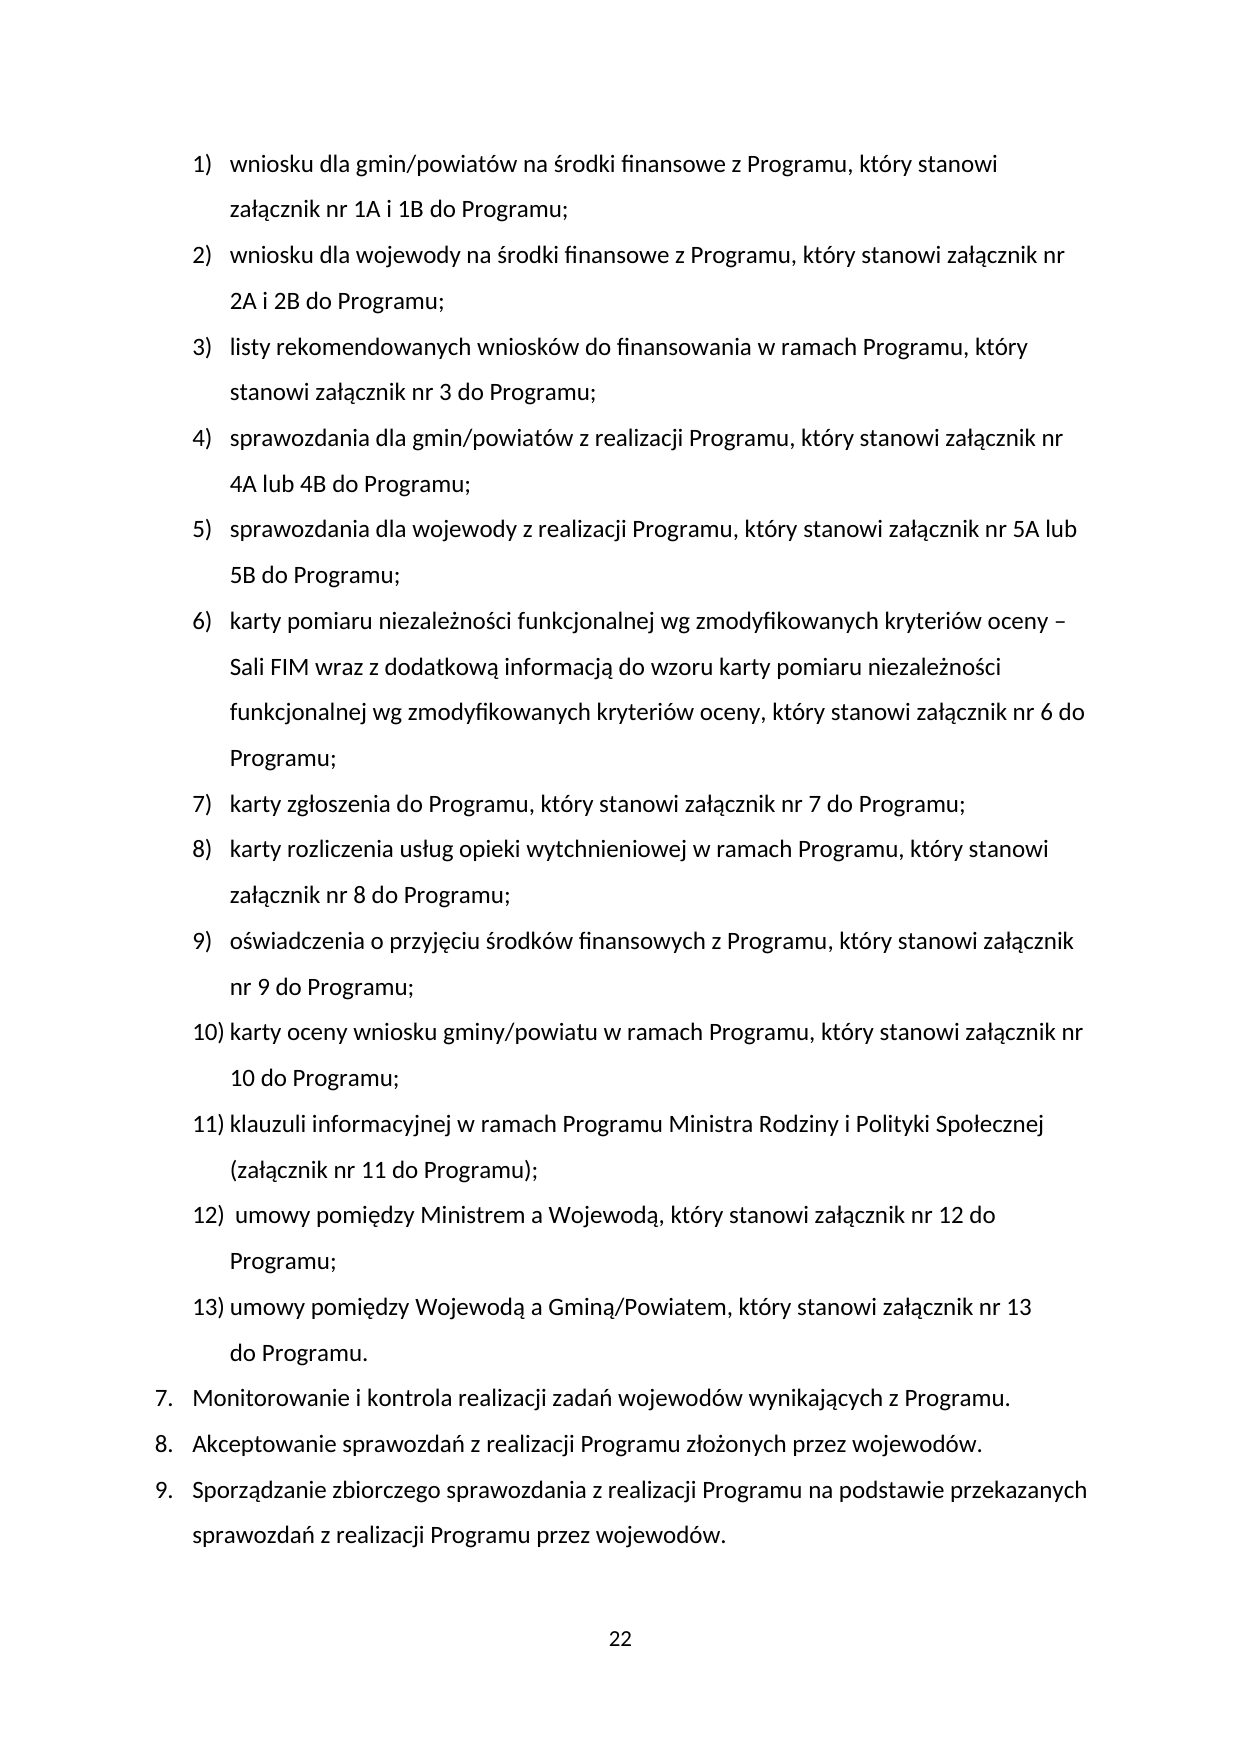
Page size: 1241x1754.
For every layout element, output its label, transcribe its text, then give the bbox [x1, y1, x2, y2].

list umowy pomiędzy Wojewodą a Gminą/Powiatem, który stanowi załącznik nr 13 do Programu. [192, 1291, 1092, 1367]
list Monitorowanie i kontrola realizacji zadań wojewodów wynikających z Programu. [154, 1382, 1092, 1413]
list sprawozdania dla gmin/powiatów z realizacji Programu, który stanowi załącznik nr 4A lub 4B do Programu; [192, 422, 1092, 498]
list karty oceny wniosku gminy/powiatu w ramach Programu, który stanowi załącznik nr 10 do Programu; [192, 1017, 1092, 1093]
list wniosku dla wojewody na środki finansowe z Programu, który stanowi załącznik nr 2A i 2B do Programu; [192, 239, 1092, 315]
list umowy pomiędzy Ministrem a Wojewodą, który stanowi załącznik nr 12 do Programu; [192, 1199, 1092, 1276]
list sprawozdania dla wojewody z realizacji Programu, który stanowi załącznik nr 5A lub 5B do Programu; [192, 513, 1092, 590]
list Sporządzanie zbiorczego sprawozdania z realizacji Programu na podstawie przekazanych sprawozdań z realizacji Programu przez wojewodów. [154, 1474, 1092, 1550]
list karty zgłoszenia do Programu, który stanowi załącznik nr 7 do Programu; [192, 788, 1092, 818]
list karty pomiaru niezależności funkcjonalnej wg zmodyfikowanych kryteriów oceny – Sali FIM wraz z dodatkową informacją do wzoru karty pomiaru niezależności funkcjonalnej wg zmodyfikowanych kryteriów oceny, który stanowi załącznik nr 6 do Programu; [192, 605, 1092, 773]
list klauzuli informacyjnej w ramach Programu Ministra Rodziny i Polityki Społecznej (załącznik nr 11 do Programu); [192, 1108, 1092, 1184]
list wniosku dla gmin/powiatów na środki finansowe z Programu, który stanowi załącznik nr 1A i 1B do Programu; [192, 148, 1092, 224]
list karty rozliczenia usług opieki wytchnieniowej w ramach Programu, który stanowi załącznik nr 8 do Programu; [192, 834, 1092, 910]
list Akceptowanie sprawozdań z realizacji Programu złożonych przez wojewodów. [154, 1428, 1092, 1459]
list oświadczenia o przyjęciu środków finansowych z Programu, który stanowi załącznik nr 9 do Programu; [192, 925, 1092, 1001]
list listy rekomendowanych wniosków do finansowania w ramach Programu, który stanowi załącznik nr 3 do Programu; [192, 331, 1092, 407]
